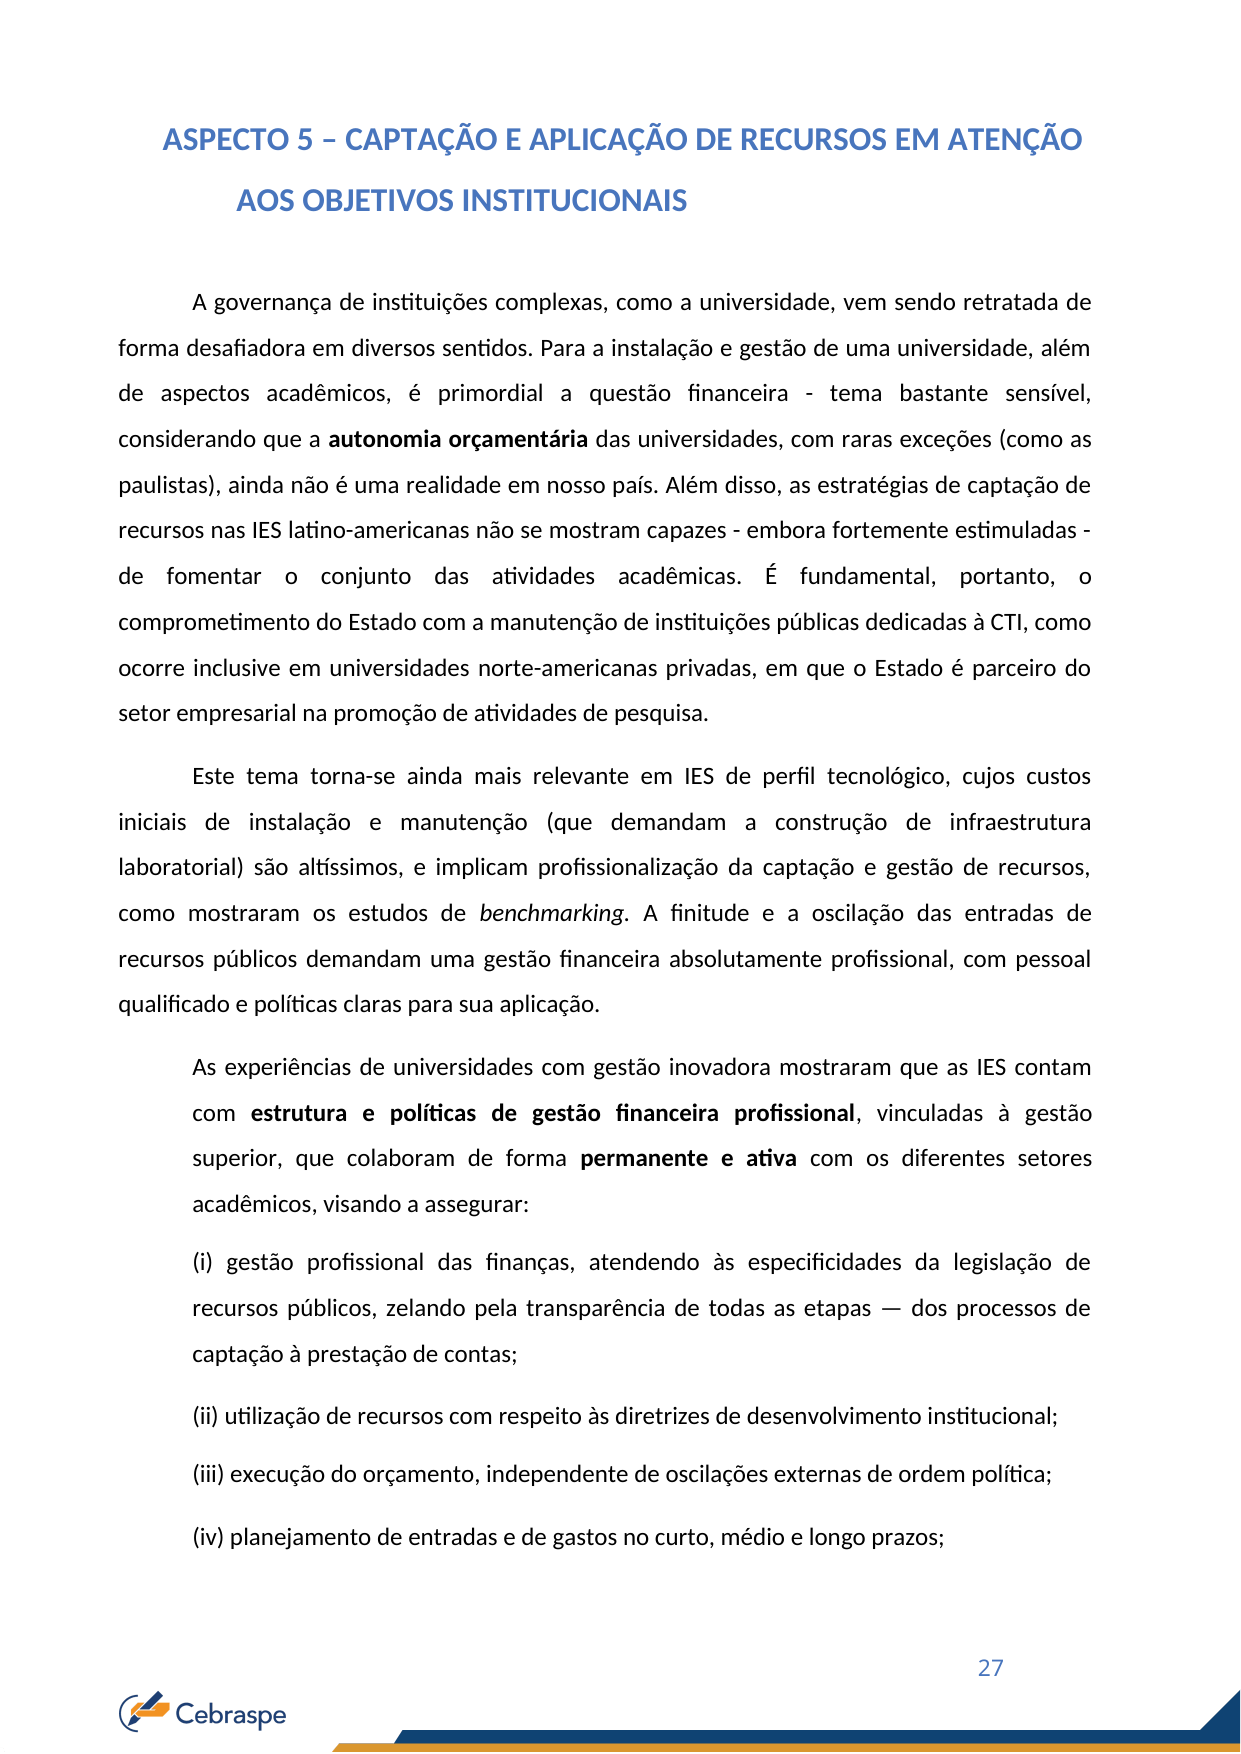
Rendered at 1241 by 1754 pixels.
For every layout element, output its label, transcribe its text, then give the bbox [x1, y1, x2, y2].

text As experiências de universidades com gestão inovadora mostraram que as IES contam com estrutura e políticas de gestão financeira profissional, vinculadas à gestão superior, que colaboram de forma permanente e ativa com os diferentes setores acadêmicos, visando a assegurar: [192, 1051, 1093, 1219]
text (iv) planejamento de entradas e de gastos no curto, médio e longo prazos; [192, 1521, 1093, 1551]
text A governança de instituições complexas, como a universidade, vem sendo retratada de forma desafiadora em diversos sentidos. Para a instalação e gestão de uma universidade, além de aspectos acadêmicos, é primordial a questão financeira - tema bastante sensível, considerando que a autonomia orçamentária das universidades, com raras exceções (como as paulistas), ainda não é uma realidade em nosso país. Além disso, as estratégias de captação de recursos nas IES latino-americanas não se mostram capazes - embora fortemente estimuladas - de fomentar o conjunto das atividades acadêmicas. É fundamental, portanto, o comprometimento do Estado com a manutenção de instituições públicas dedicadas à CTI, como ocorre inclusive em universidades norte-americanas privadas, em que o Estado é parceiro do setor empresarial na promoção de atividades de pesquisa. [118, 286, 1093, 728]
text (i) gestão profissional das finanças, atendendo às especificidades da legislação de recursos públicos, zelando pela transparência de todas as etapas — dos processos de captação à prestação de contas; [192, 1246, 1093, 1368]
picture [0, 1659, 1241, 1752]
text (ii) utilização de recursos com respeito às diretrizes de desenvolvimento institucional; [192, 1400, 1093, 1431]
text Este tema torna-se ainda mais relevante em IES de perfil tecnológico, cujos custos iniciais de instalação e manutenção (que demandam a construção de infraestrutura laboratorial) são altíssimos, e implicam profissionalização da captação e gestão de recursos, como mostraram os estudos de benchmarking. A finitude e a oscilação das entradas de recursos públicos demandam uma gestão financeira absolutamente profissional, com pessoal qualificado e políticas claras para sua aplicação. [118, 760, 1093, 1019]
subtitle ASPECTO 5 – CAPTAÇÃO E APLICAÇÃO DE RECURSOS EM ATENÇÃO AOS OBJETIVOS INSTITUCIONAIS [162, 118, 1122, 220]
text (iii) execução do orçamento, independente de oscilações externas de ordem política; [192, 1458, 1093, 1489]
